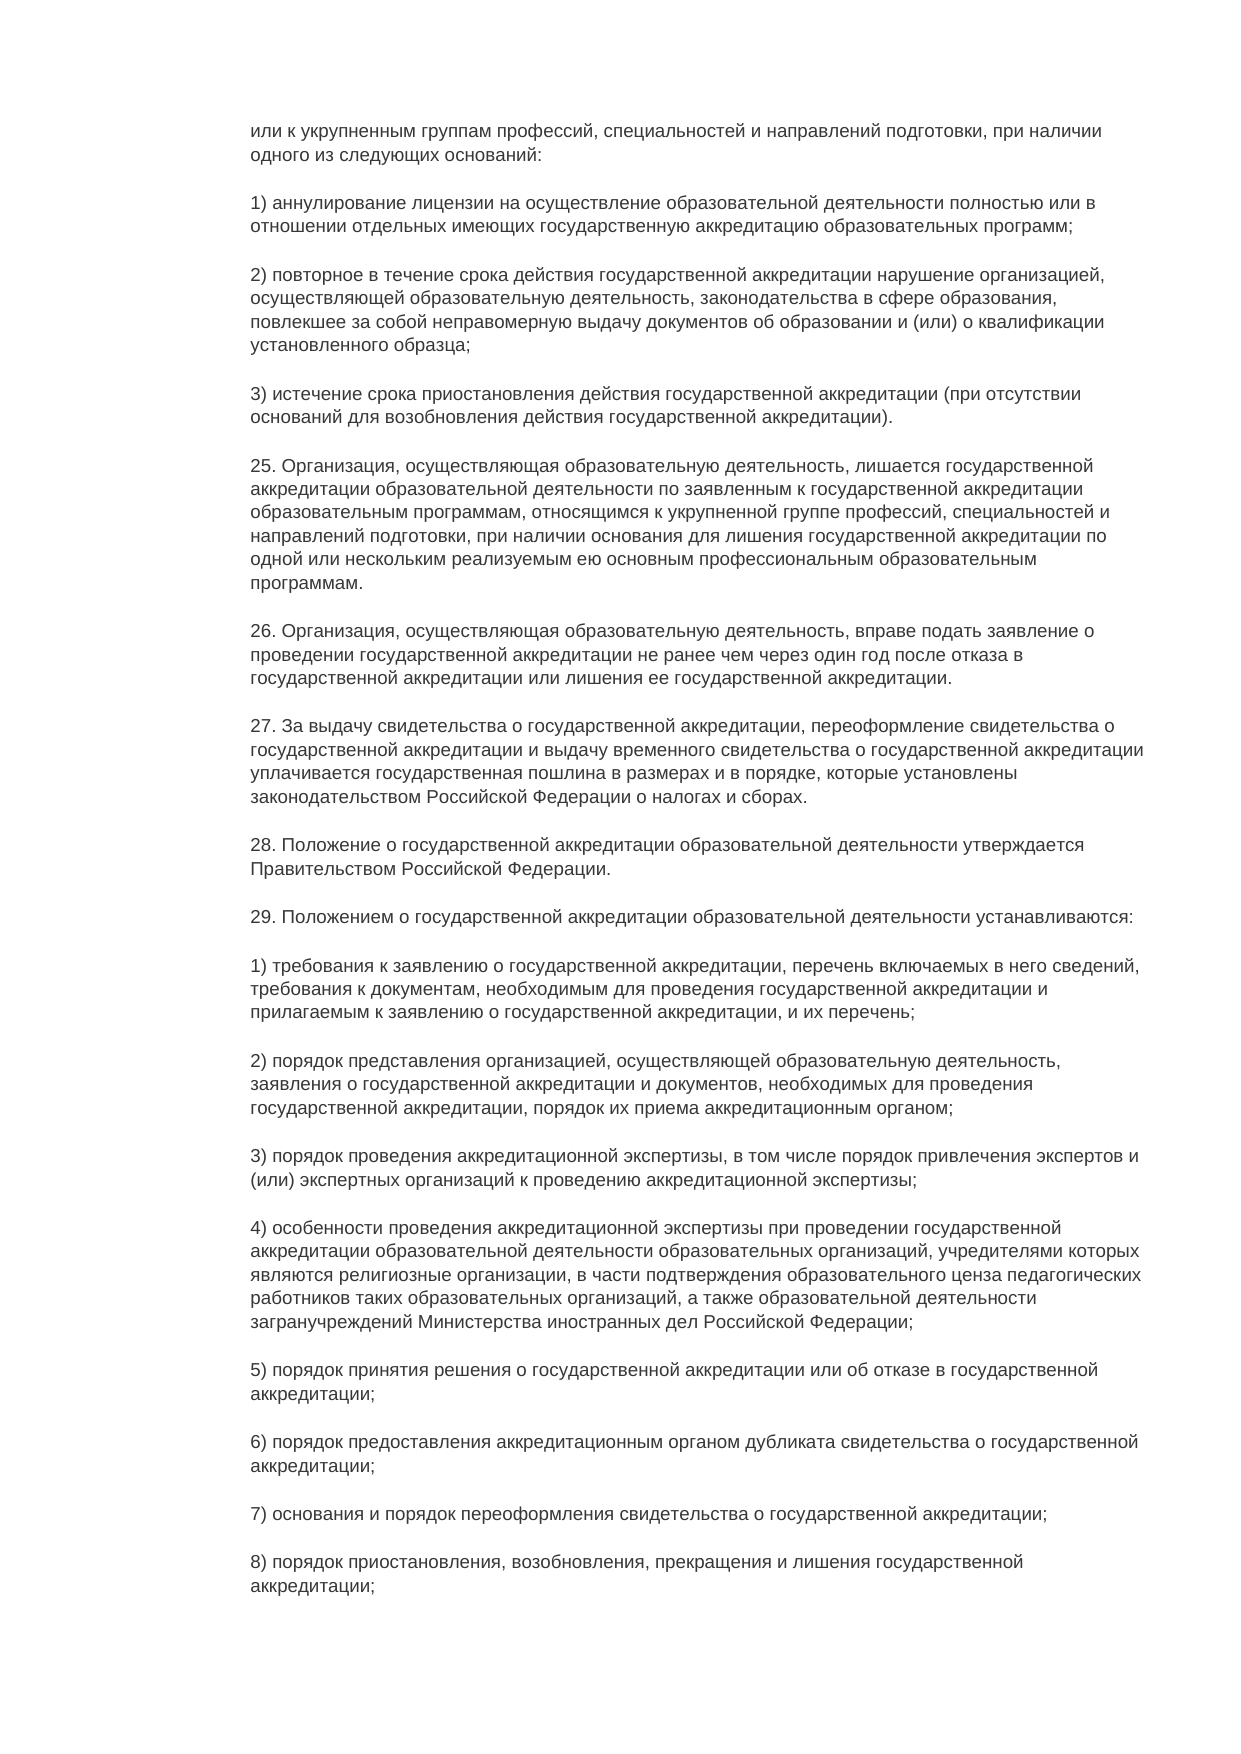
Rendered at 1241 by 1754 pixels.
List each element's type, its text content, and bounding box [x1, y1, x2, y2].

text 3) истечение срока приостановления действия государственной аккредитации (при отсутствии оснований для возобновления действия государственной аккредитации). [250, 381, 1152, 427]
text 2) повторное в течение срока действия государственной аккредитации нарушение организацией, осуществляющей образовательную деятельность, законодательства в сфере образования, повлекшее за собой неправомерную выдачу документов об образовании и (или) о квалификации установленного образца; [250, 262, 1152, 356]
text 25. Организация, осуществляющая образовательную деятельность, лишается государственной аккредитации образовательной деятельности по заявленным к государственной аккредитации образовательным программам, относящимся к укрупненной группе профессий, специальностей и направлений подготовки, при наличии основания для лишения государственной аккредитации по одной или нескольким реализуемым ею основным профессиональным образовательным программам. [250, 452, 1152, 593]
text 27. За выдачу свидетельства о государственной аккредитации, переоформление свидетельства о государственной аккредитации и выдачу временного свидетельства о государственной аккредитации уплачивается государственная пошлина в размерах и в порядке, которые установлены законодательством Российской Федерации о налогах и сборах. [250, 713, 1152, 807]
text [250, 118, 1152, 165]
text 1) аннулирование лицензии на осуществление образовательной деятельности полностью или в отношении отдельных имеющих государственную аккредитацию образовательных программ; [250, 190, 1152, 237]
text 7) основания и порядок переоформления свидетельства о государственной аккредитации; [250, 1501, 1152, 1524]
text 1) требования к заявлению о государственной аккредитации, перечень включаемых в него сведений, требования к документам, необходимым для проведения государственной аккредитации и прилагаемым к заявлению о государственной аккредитации, и их перечень; [250, 952, 1152, 1023]
text 26. Организация, осуществляющая образовательную деятельность, вправе подать заявление о проведении государственной аккредитации не ранее чем через один год после отказа в государственной аккредитации или лишения ее государственной аккредитации. [250, 618, 1152, 688]
text 8) порядок приостановления, возобновления, прекращения и лишения государственной аккредитации; [250, 1549, 1152, 1596]
text 4) особенности проведения аккредитационной экспертизы при проведении государственной аккредитации образовательной деятельности образовательных организаций, учредителями которых являются религиозные организации, в части подтверждения образовательного ценза педагогических работников таких образовательных организаций, а также образовательной деятельности загранучреждений Министерства иностранных дел Российской Федерации; [250, 1215, 1152, 1332]
text 6) порядок предоставления аккредитационным органом дубликата свидетельства о государственной аккредитации; [250, 1429, 1152, 1476]
text 5) порядок принятия решения о государственной аккредитации или об отказе в государственной аккредитации; [250, 1357, 1152, 1404]
text 2) порядок представления организацией, осуществляющей образовательную деятельность, заявления о государственной аккредитации и документов, необходимых для проведения государственной аккредитации, порядок их приема аккредитационным органом; [250, 1048, 1152, 1118]
text 29. Положением о государственной аккредитации образовательной деятельности устанавливаются: [250, 904, 1152, 927]
text 3) порядок проведения аккредитационной экспертизы, в том числе порядок привлечения экспертов и (или) экспертных организаций к проведению аккредитационной экспертизы; [250, 1143, 1152, 1190]
text 28. Положение о государственной аккредитации образовательной деятельности утверждается Правительством Российской Федерации. [250, 832, 1152, 879]
